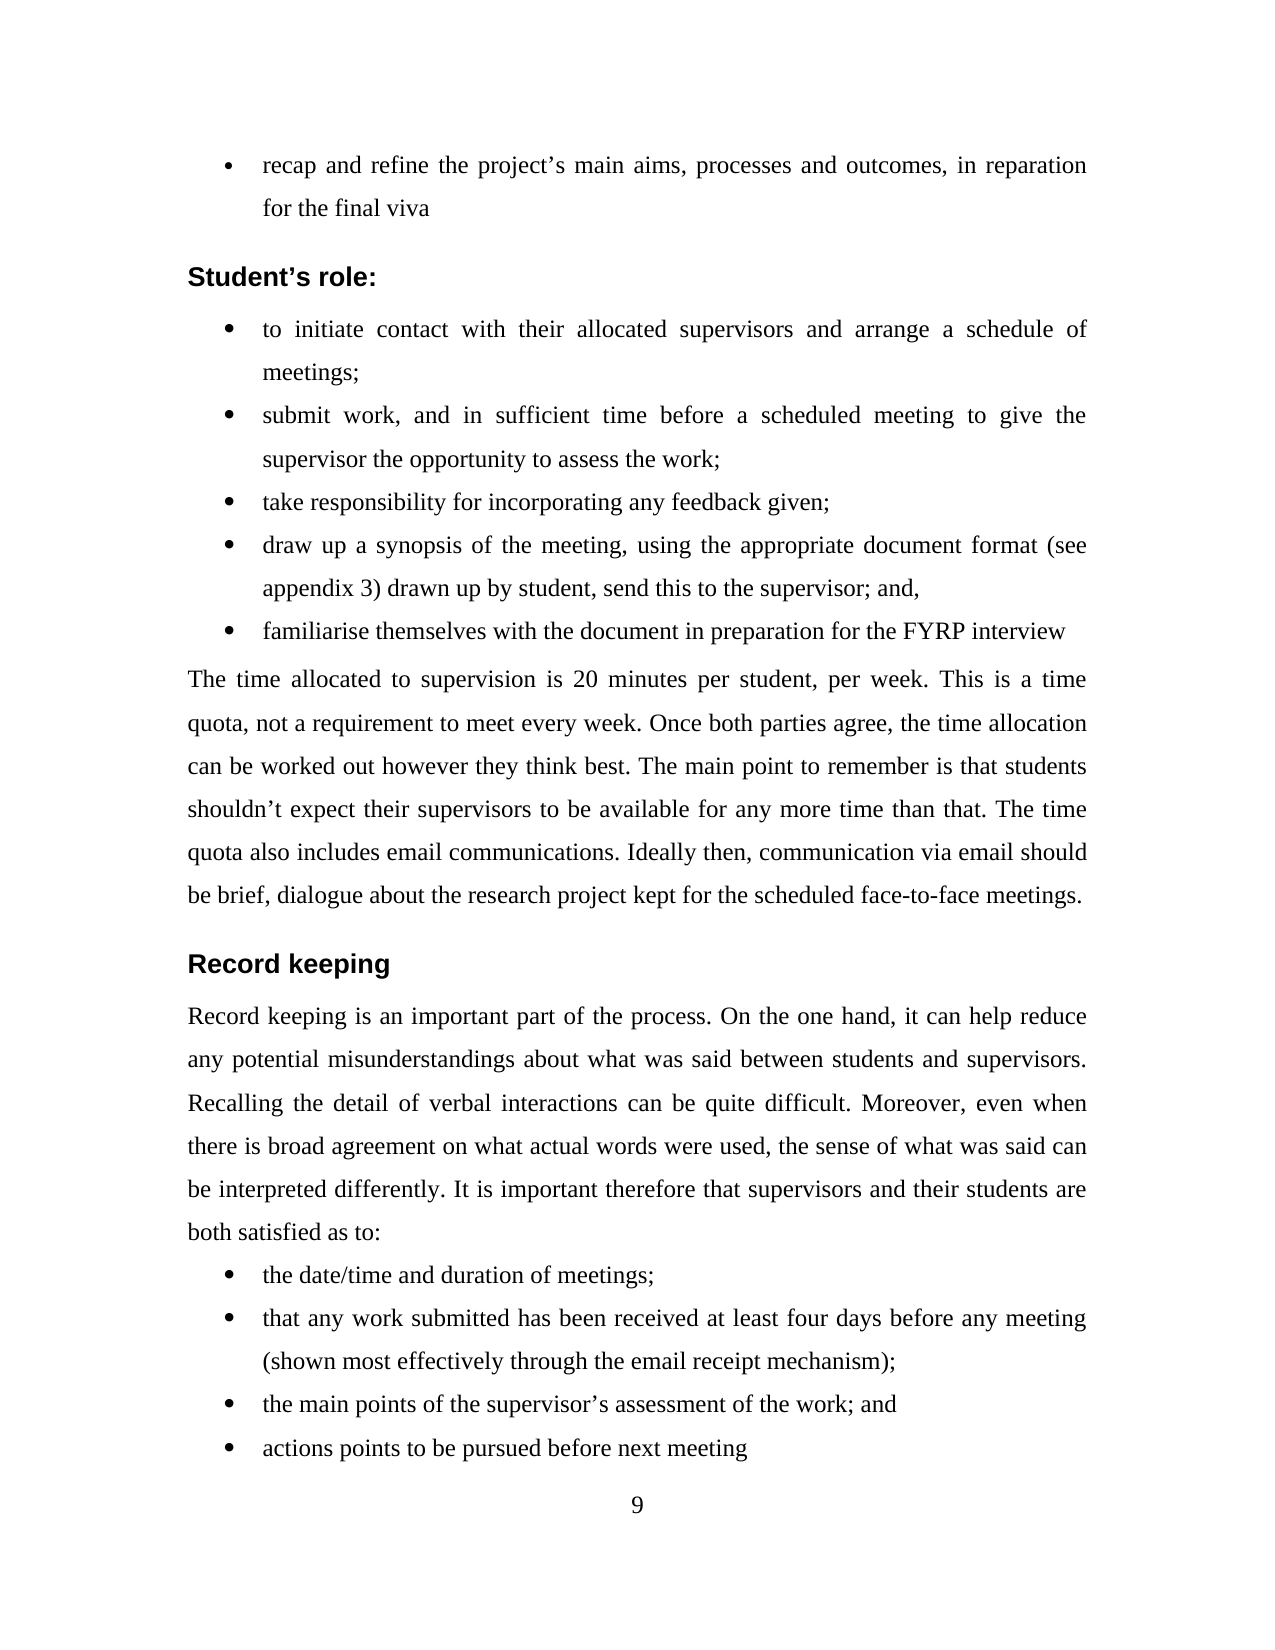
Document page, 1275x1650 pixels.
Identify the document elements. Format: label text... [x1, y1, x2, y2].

subtitle Record keeping [187, 948, 1088, 979]
text Record keeping is an important part of the process. On the one hand, it can help reduce any potential misunderstandings about what was said between students and supervisors. Recalling the detail of verbal interactions can be quite difficult. Moreover, even when there is broad agreement on what actual words were used, the sense of what was said can be interpreted differently. It is important therefore that supervisors and their students are both satisfied as to: [187, 1001, 1088, 1246]
list recap and refine the project’s main aims, processes and outcomes, in reparation for the final viva [225, 150, 1088, 222]
list actions points to be pursued before next meeting [225, 1433, 1088, 1461]
list the date/time and duration of meetings; [225, 1260, 1088, 1289]
list draw up a synopsis of the meeting, using the appropriate document format (see appendix 3) drawn up by student, send this to the supervisor; and, [225, 530, 1088, 602]
list that any work submitted has been received at least four days before any meeting (shown most effectively through the email receipt mechanism); [225, 1303, 1088, 1375]
list the main points of the supervisor’s assessment of the work; and [225, 1389, 1088, 1418]
list submit work, and in sufficient time before a scheduled meeting to give the supervisor the opportunity to assess the work; [225, 401, 1088, 472]
list take responsibility for incorporating any feedback given; [225, 487, 1088, 516]
subtitle Student’s role: [187, 261, 1088, 292]
text The time allocated to supervision is 20 minutes per student, per week. This is a time quota, not a requirement to meet every week. Once both parties agree, the time allocation can be worked out however they think best. The main point to remember is that students shouldn’t expect their supervisors to be available for any more time than that. The time quota also includes email communications. Ideally then, communication via email should be brief, dialogue about the research project kept for the scheduled face-to-face meetings. [187, 664, 1088, 909]
list to initiate contact with their allocated supervisors and arrange a schedule of meetings; [225, 314, 1088, 386]
list familiarise themselves with the document in preparation for the FYRP interview [225, 616, 1088, 645]
